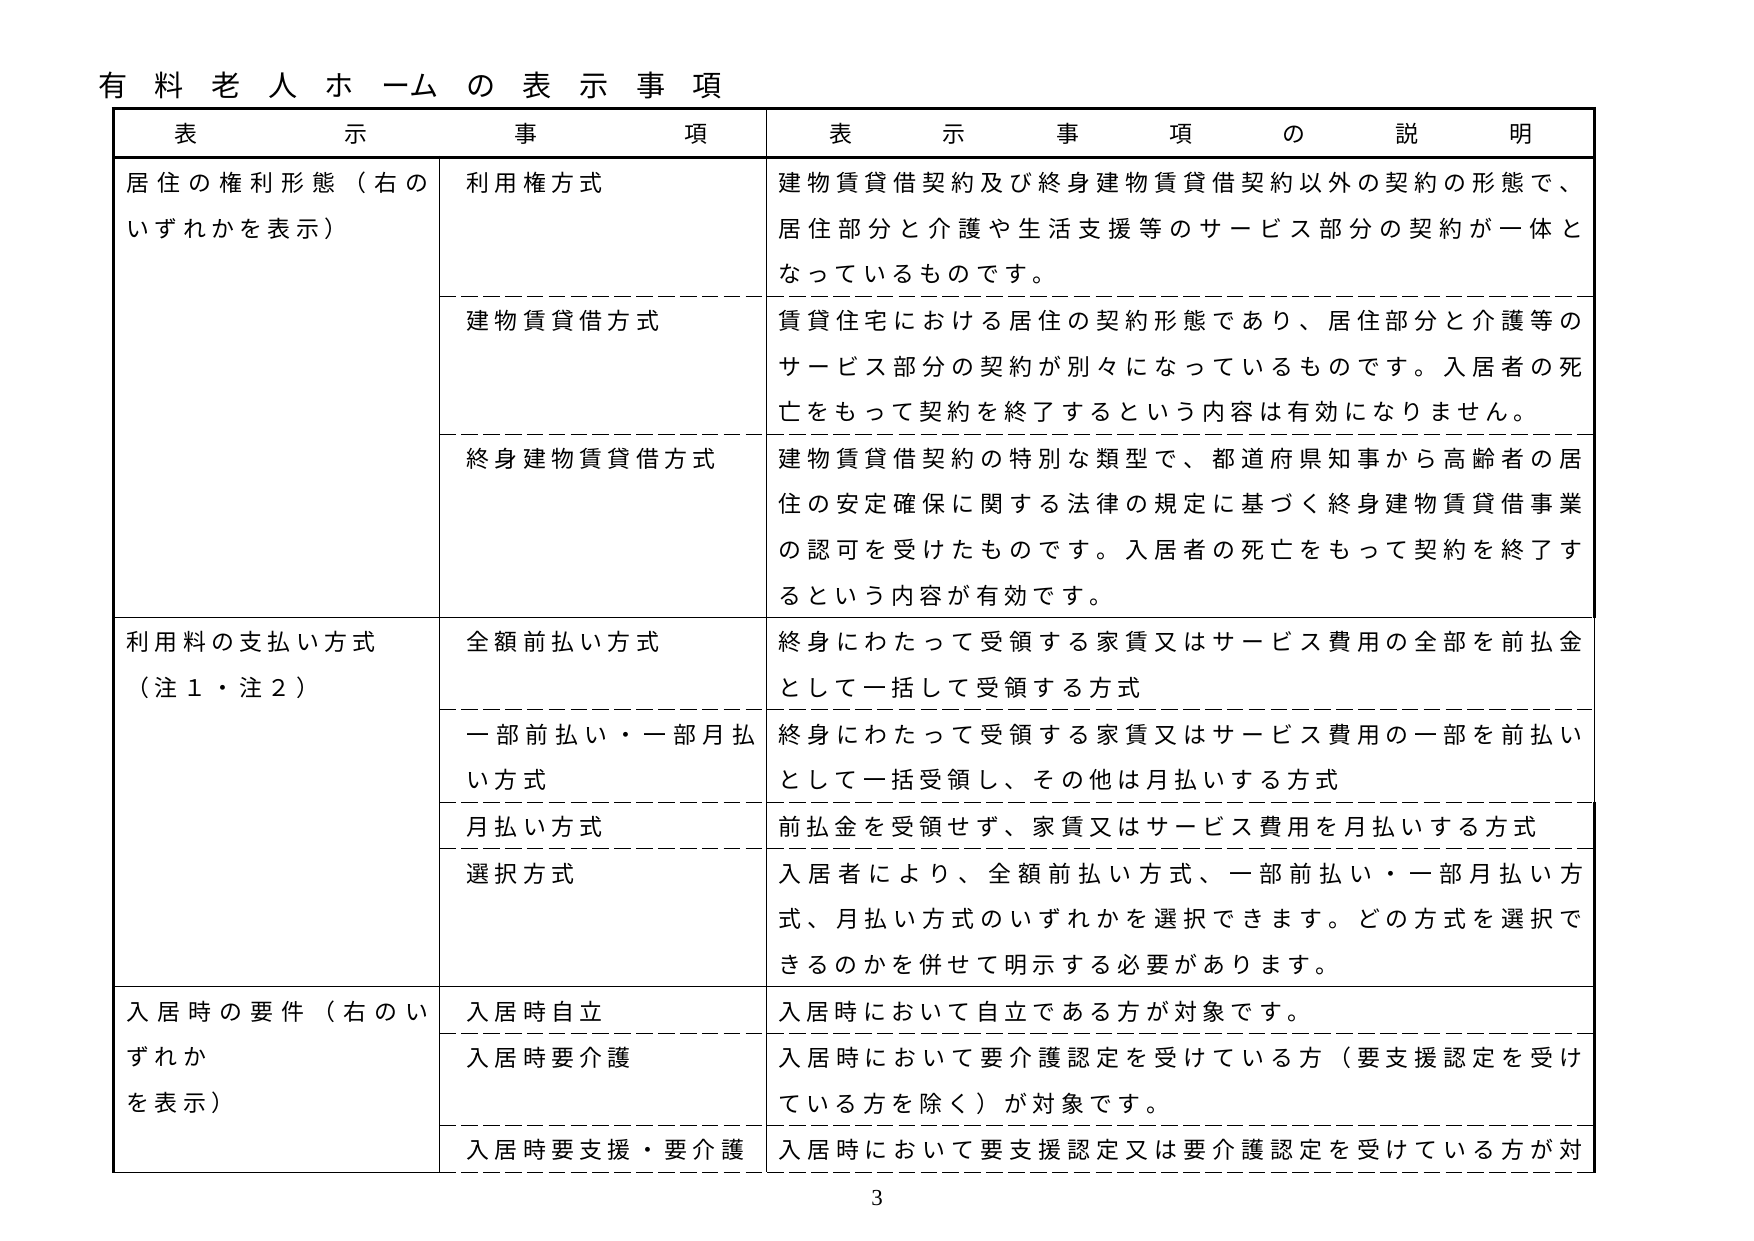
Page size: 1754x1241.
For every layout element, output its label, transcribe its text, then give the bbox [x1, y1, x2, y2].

table_cell 終身建物賃貸借方式 [440, 434, 766, 617]
table_header 表 示 事 項 [115, 110, 766, 156]
table_cell 入居時自立 [440, 987, 766, 1033]
table_cell 一部前払い・一部月払い方式 [440, 709, 766, 802]
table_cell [767, 1125, 1593, 1172]
table_cell 入居時において要介護認定を受けている方（要支援認定を受けている方を除く）が対象です。 [767, 1033, 1593, 1125]
table_cell 建物賃貸借方式 [440, 296, 766, 433]
table_cell 入居時において自立である方が対象です。 [767, 987, 1593, 1033]
table_cell 選択方式 [440, 848, 766, 986]
table_cell 終身にわたって受領する家賃又はサービス費用の一部を前払いとして一括受領し、その他は月払いする方式 [767, 709, 1594, 802]
table_cell 利用権方式 [440, 159, 766, 296]
text 有料老人ホームの表示事項 [98, 61, 1656, 107]
table_cell 入居時要支援・要介護 [440, 1125, 766, 1172]
table_cell 建物賃貸借契約の特別な類型で、都道府県知事から高齢者の居住の安定確保に関する法律の規定に基づく終身建物賃貸借事業の認可を受けたものです。入居者の死亡をもって契約を終了するという内容が有効です。 [767, 434, 1593, 617]
table_cell 終身にわたって受領する家賃又はサービス費用の全部を前払金として一括して受領する方式 [767, 617, 1594, 709]
table_header 表 示 事 項 の 説 明 [767, 110, 1593, 156]
table_cell 利用料の支払い方式 （注１・注２） [115, 618, 439, 986]
table_cell 月払い方式 [440, 802, 766, 848]
table_cell 入居時要介護 [440, 1033, 766, 1125]
table_cell 賃貸住宅における居住の契約形態であり、居住部分と介護等のサービス部分の契約が別々になっているものです。入居者の死亡をもって契約を終了するという内容は有効になりません。 [767, 296, 1593, 433]
table_cell 入居者により、全額前払い方式、一部前払い・一部月払い方式、月払い方式のいずれかを選択できます。どの方式を選択できるのかを併せて明示する必要があります。 [767, 848, 1593, 986]
table_cell 前払金を受領せず、家賃又はサービス費用を月払いする方式 [767, 802, 1593, 848]
table_cell 居住の権利形態（右のいずれかを表示） [115, 159, 439, 617]
table_cell 建物賃貸借契約及び終身建物賃貸借契約以外の契約の形態で、居住部分と介護や生活支援等のサービス部分の契約が一体となっているものです。 [767, 159, 1593, 296]
table_cell 全額前払い方式 [440, 618, 766, 709]
table_cell 入居時の要件（右のいずれか を表示） [115, 987, 439, 1172]
